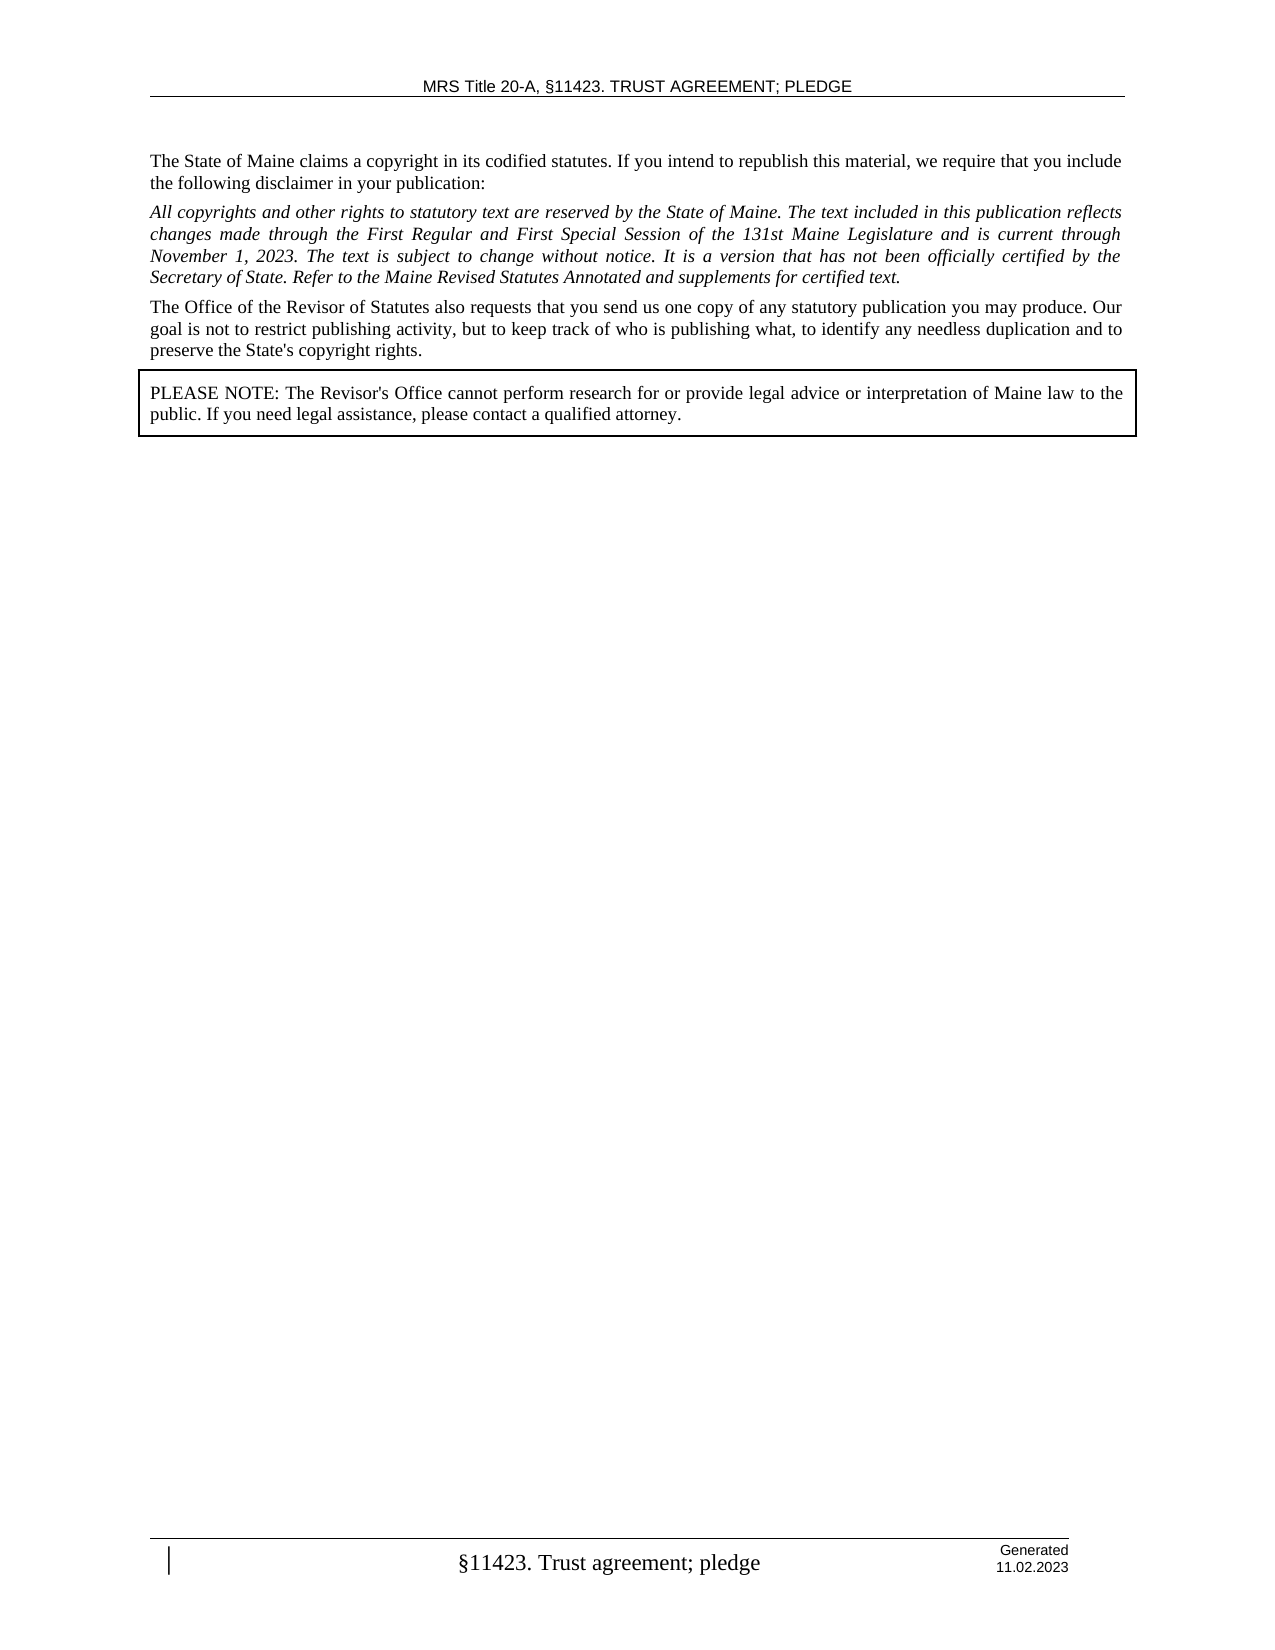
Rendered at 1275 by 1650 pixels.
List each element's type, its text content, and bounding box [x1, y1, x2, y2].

text The State of Maine claims a copyright in its codified statutes. If you intend to republish this material, we require that you include the following disclaimer in your publication: [150, 150, 1125, 193]
text PLEASE NOTE: The Revisor's Office cannot perform research for or provide legal advice or interpretation of Maine law to the public. If you need legal assistance, please contact a qualified attorney. [140, 371, 1135, 435]
text The Office of the Revisor of Statutes also requests that you send us one copy of any statutory publication you may produce. Our goal is not to restrict publishing activity, but to keep track of who is publishing what, to identify any needless duplication and to preserve the State's copyright rights. [150, 296, 1125, 361]
text All copyrights and other rights to statutory text are reserved by the State of Maine. The text included in this publication reflects changes made through the First Regular and First Special Session of the 131st Maine Legislature and is current through November 1, 2023 . The text is subject to change without notice. It is a version that has not been officially certified by the Secretary of State. Refer to the Maine Revised Statutes Annotated and supplements for certified text. [150, 201, 1125, 288]
